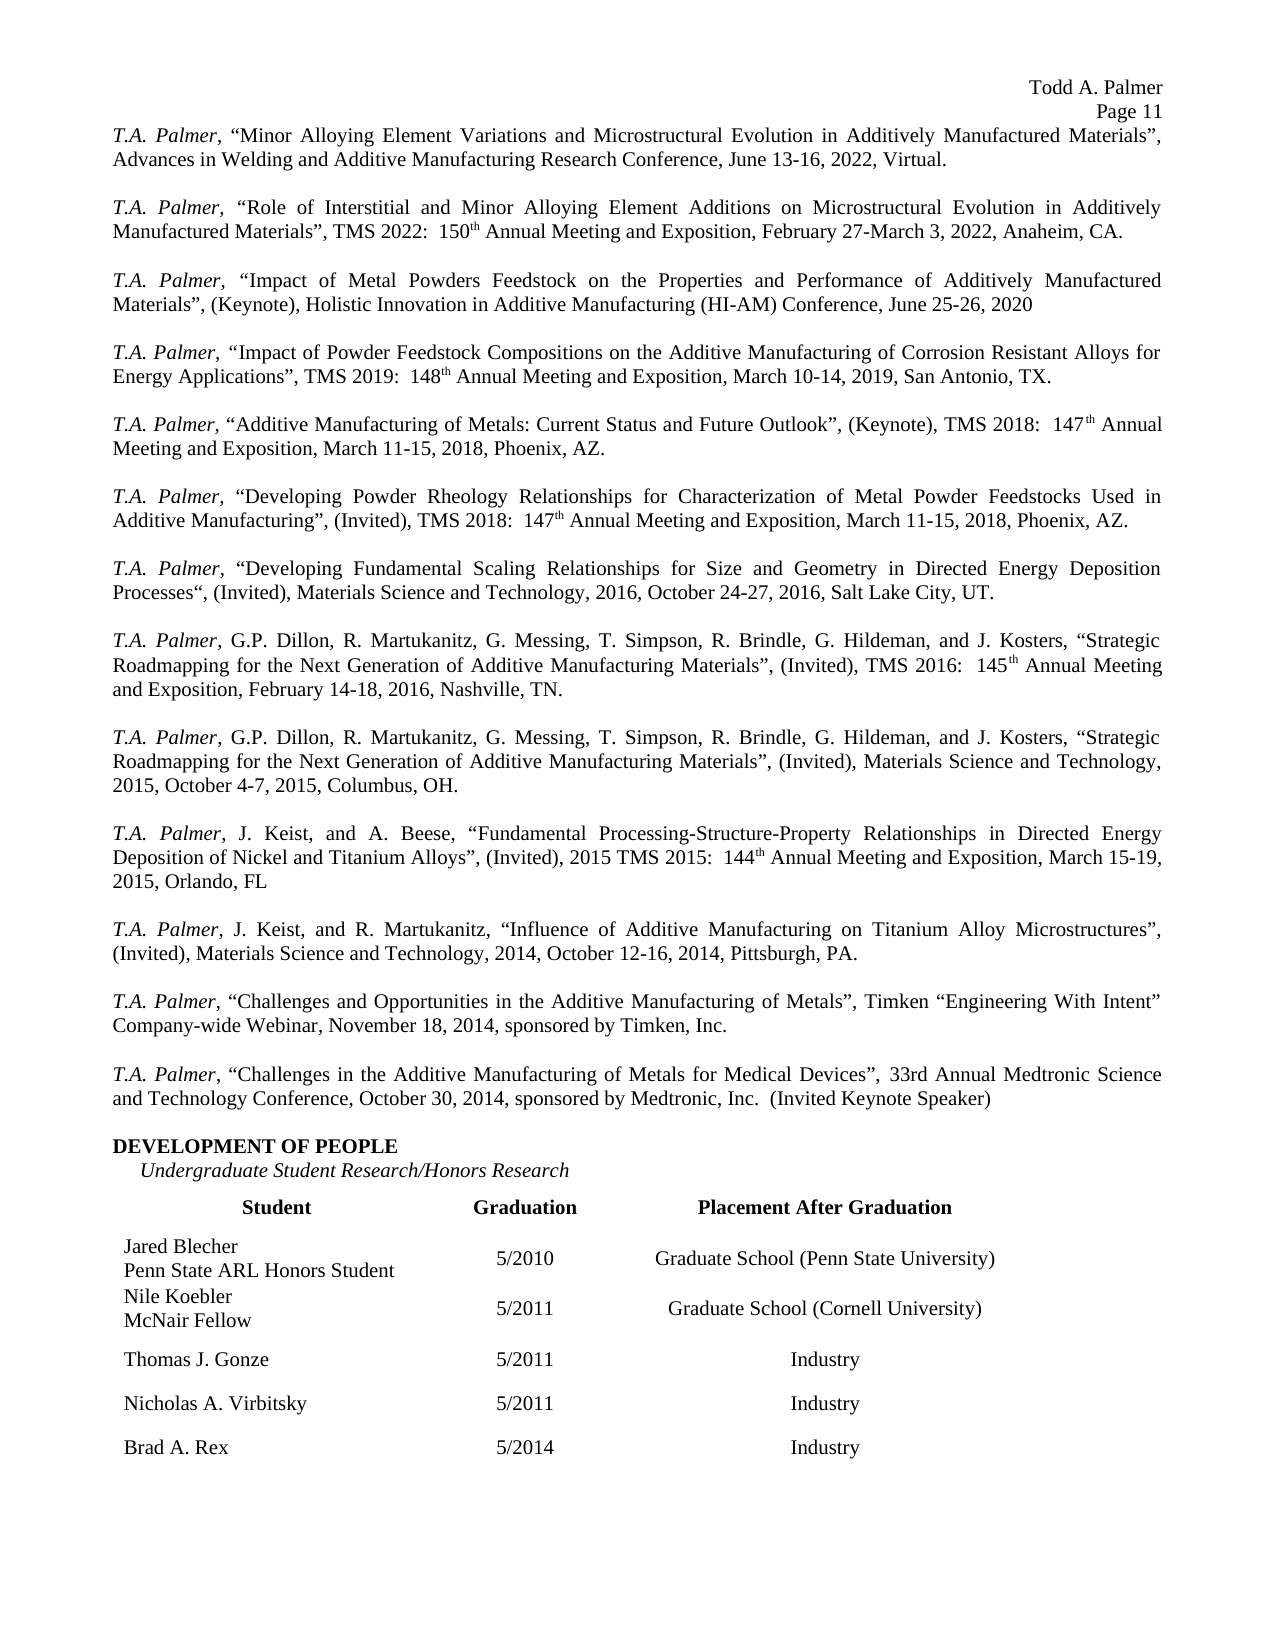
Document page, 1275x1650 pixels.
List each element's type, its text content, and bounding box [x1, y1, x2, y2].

text T.A. Palmer, “Challenges and Opportunities in the Additive Manufacturing of Metals”, Timken “Engineering With Intent” Company-wide Webinar, November 18, 2014, sponsored by Timken, Inc. [112, 989, 1162, 1037]
text T.A. Palmer, “Impact of Metal Powders Feedstock on the Properties and Performance of Additively Manufactured Materials”, (Keynote), Holistic Innovation in Additive Manufacturing (HI-AM) Conference, June 25-26, 2020 [112, 267, 1162, 316]
text T.A. Palmer, G.P. Dillon, R. Martukanitz, G. Messing, T. Simpson, R. Brindle, G. Hildeman, and J. Kosters, “Strategic Roadmapping for the Next Generation of Additive Manufacturing Materials”, (Invited), TMS 2016: 145th Annual Meeting and Exposition, February 14-18, 2016, Nashville, TN. [112, 628, 1162, 701]
table_header Student [113, 1182, 441, 1232]
table_cell Nicholas A. Virbitsky [113, 1384, 441, 1421]
table_cell Jared Blecher Penn State ARL Honors Student [113, 1233, 441, 1283]
table_cell Brad A. Rex [113, 1421, 441, 1472]
table_cell 5/2010 [441, 1233, 609, 1283]
text T.A. Palmer, “Developing Fundamental Scaling Relationships for Size and Geometry in Directed Energy Deposition Processes“, (Invited), Materials Science and Technology, 2016, October 24-27, 2016, Salt Lake City, UT. [112, 556, 1162, 604]
text T.A. Palmer, J. Keist, and R. Martukanitz, “Influence of Additive Manufacturing on Titanium Alloy Microstructures”, (Invited), Materials Science and Technology, 2014, October 12-16, 2014, Pittsburgh, PA. [112, 917, 1162, 965]
text DEVELOPMENT OF PEOPLE [112, 1134, 1162, 1158]
table_cell Graduate School (Cornell University) [609, 1283, 1041, 1333]
text T.A. Palmer, “Challenges in the Additive Manufacturing of Metals for Medical Devices”, 33rd Annual Medtronic Science and Technology Conference, October 30, 2014, sponsored by Medtronic, Inc. (Invited Keynote Speaker) [112, 1062, 1162, 1110]
table_cell 5/2011 [441, 1334, 609, 1384]
table_cell Industry [609, 1421, 1041, 1472]
text T.A. Palmer, “Minor Alloying Element Variations and Microstructural Evolution in Additively Manufactured Materials”, Advances in Welding and Additive Manufacturing Research Conference, June 13-16, 2022, Virtual. [112, 123, 1162, 171]
table_cell Industry [609, 1334, 1041, 1384]
table_cell 5/2014 [441, 1421, 609, 1472]
text T.A. Palmer, “Developing Powder Rheology Relationships for Characterization of Metal Powder Feedstocks Used in Additive Manufacturing”, (Invited), TMS 2018: 147th Annual Meeting and Exposition, March 11-15, 2018, Phoenix, AZ. [112, 484, 1162, 532]
table_header Placement After Graduation [609, 1182, 1041, 1232]
table_header Graduation [441, 1182, 609, 1232]
table_cell 5/2011 [441, 1384, 609, 1421]
table_cell Nile Koebler McNair Fellow [113, 1283, 441, 1333]
text T.A. Palmer, J. Keist, and A. Beese, “Fundamental Processing-Structure-Property Relationships in Directed Energy Deposition of Nickel and Titanium Alloys”, (Invited), 2015 TMS 2015: 144th Annual Meeting and Exposition, March 15-19, 2015, Orlando, FL [112, 821, 1162, 893]
text T.A. Palmer, “Role of Interstitial and Minor Alloying Element Additions on Microstructural Evolution in Additively Manufactured Materials”, TMS 2022: 150th Annual Meeting and Exposition, February 27-March 3, 2022, Anaheim, CA. [112, 195, 1162, 243]
text Undergraduate Student Research/Honors Research [112, 1158, 1162, 1182]
text T.A. Palmer, “Impact of Powder Feedstock Compositions on the Additive Manufacturing of Corrosion Resistant Alloys for Energy Applications”, TMS 2019: 148th Annual Meeting and Exposition, March 10-14, 2019, San Antonio, TX. [112, 340, 1162, 388]
table_cell Thomas J. Gonze [113, 1334, 441, 1384]
table_cell 5/2011 [441, 1283, 609, 1333]
table_cell Graduate School (Penn State University) [609, 1233, 1041, 1283]
text T.A. Palmer, G.P. Dillon, R. Martukanitz, G. Messing, T. Simpson, R. Brindle, G. Hildeman, and J. Kosters, “Strategic Roadmapping for the Next Generation of Additive Manufacturing Materials”, (Invited), Materials Science and Technology, 2015, October 4-7, 2015, Columbus, OH. [112, 725, 1162, 797]
text T.A. Palmer, “Additive Manufacturing of Metals: Current Status and Future Outlook”, (Keynote), TMS 2018: 147th Annual Meeting and Exposition, March 11-15, 2018, Phoenix, AZ. [112, 412, 1162, 460]
table_cell Industry [609, 1384, 1041, 1421]
